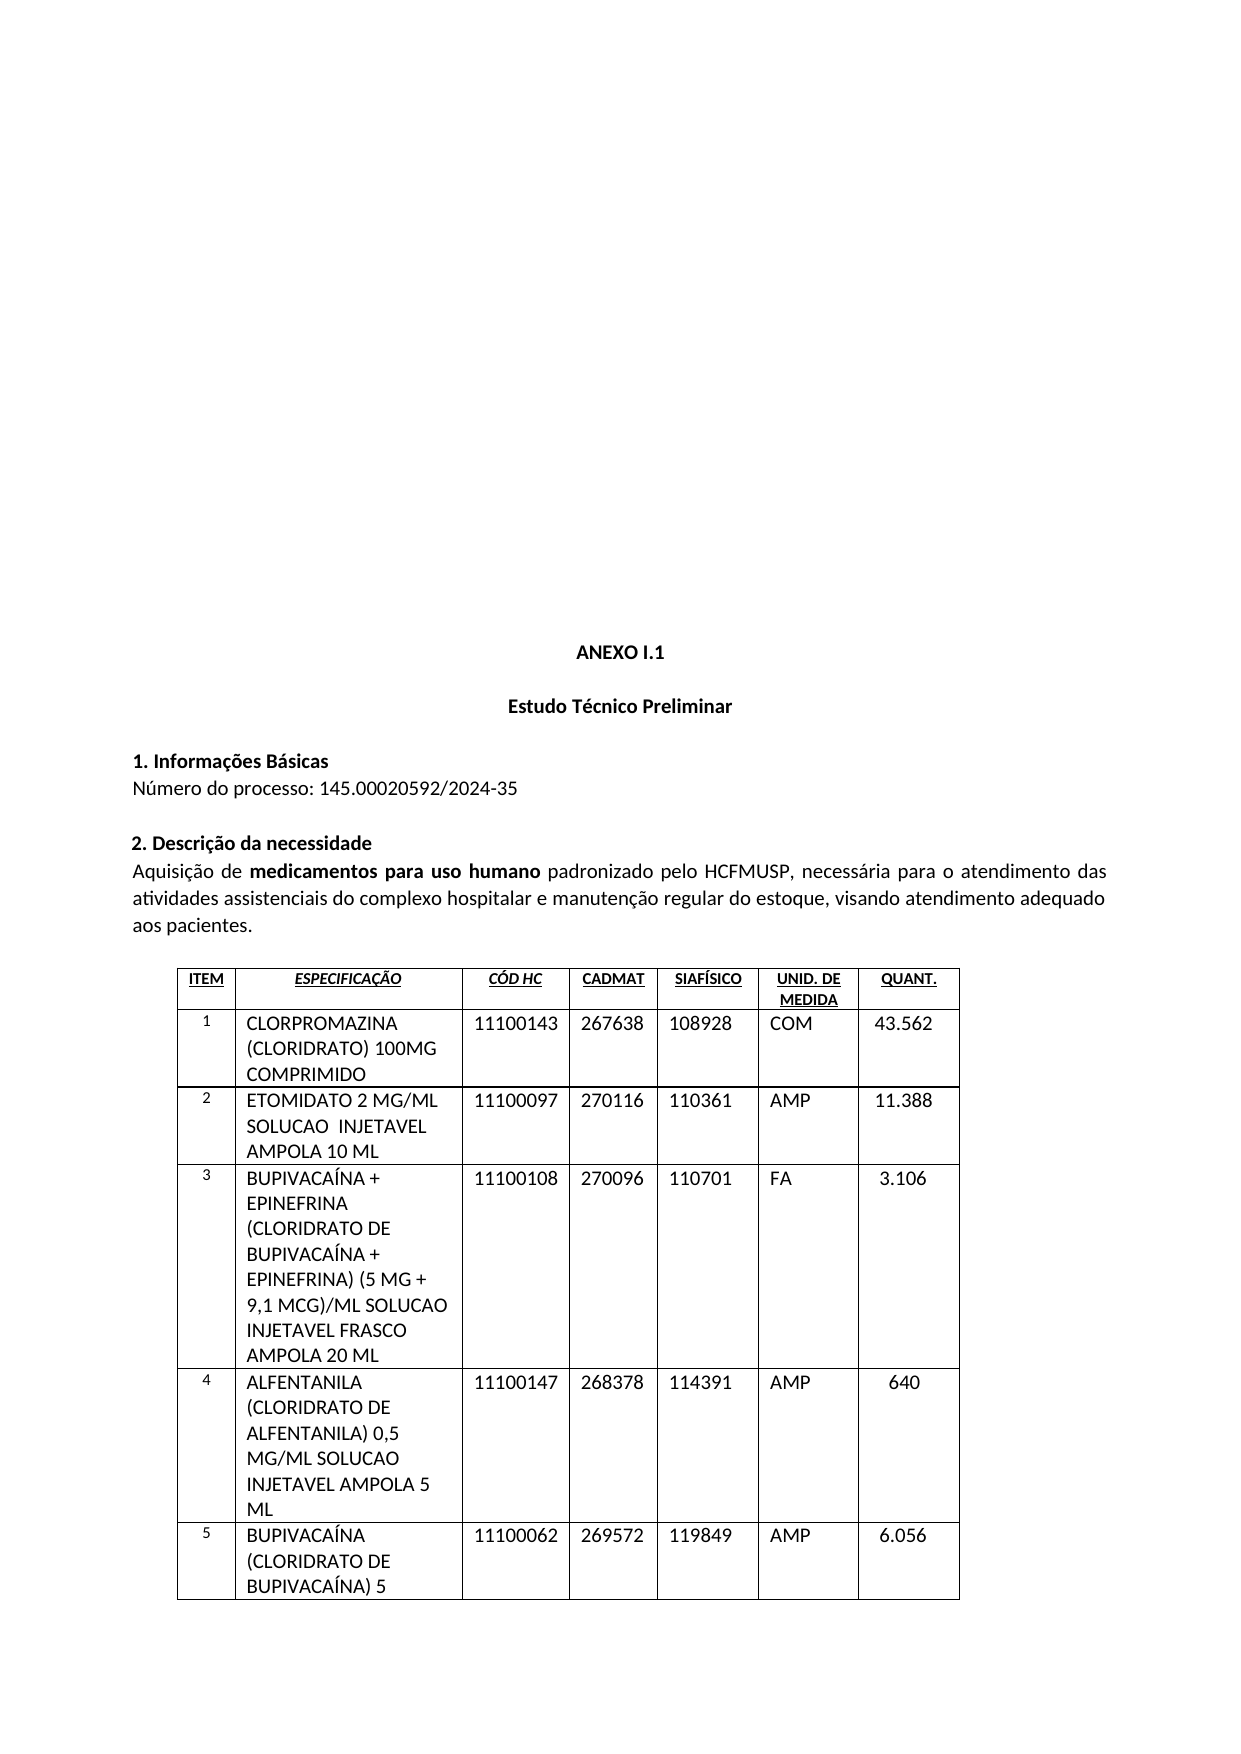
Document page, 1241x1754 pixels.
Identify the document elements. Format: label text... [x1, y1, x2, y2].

table_cell 11100108 [463, 1165, 569, 1368]
table_cell 3 [178, 1165, 235, 1368]
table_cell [236, 1523, 462, 1599]
table_cell 6.056 [859, 1523, 959, 1599]
table_header CÓD HC [463, 969, 569, 1009]
table_cell 3.106 [859, 1165, 959, 1368]
table_cell 640 [859, 1369, 959, 1522]
table_cell 1 [178, 1010, 235, 1086]
table_cell 267638 [570, 1010, 657, 1086]
table_header QUANT. [859, 969, 959, 1009]
subtitle 2. Descrição da necessidade [131, 830, 1107, 856]
table_cell 270116 [570, 1088, 657, 1164]
table_cell 11.388 [859, 1088, 959, 1164]
text Aquisição de medicamentos para uso humano padronizado pelo HCFMUSP, necessária para o atendimento das atividades assistenciais do complexo hospitalar e manutenção regular do estoque, visando atendimento adequado aos pacientes. [132, 858, 1107, 938]
table_cell 108928 [658, 1010, 758, 1086]
table_cell 11100097 [463, 1088, 569, 1164]
text Estudo Técnico Preliminar [133, 693, 1107, 719]
table_header ITEM [178, 969, 235, 1009]
table_cell 11100062 [463, 1523, 569, 1599]
table_cell 11100143 [463, 1010, 569, 1086]
table_cell 268378 [570, 1369, 657, 1522]
table_cell CLORPROMAZINA (CLORIDRATO) 100MG COMPRIMIDO [236, 1010, 462, 1086]
table_cell FA [759, 1165, 858, 1368]
table_cell AMP [759, 1369, 858, 1522]
table_cell 110701 [658, 1165, 758, 1368]
table_cell 119849 [658, 1523, 758, 1599]
table_header CADMAT [570, 969, 657, 1009]
table_cell ALFENTANILA (CLORIDRATO DE ALFENTANILA) 0,5 MG/ML SOLUCAO INJETAVEL AMPOLA 5 ML [236, 1369, 462, 1522]
table_header UNID. DE MEDIDA [759, 969, 858, 1009]
table_cell AMP [759, 1523, 858, 1599]
text Número do processo: 145.00020592/2024-35 [132, 775, 1107, 801]
table_cell BUPIVACAÍNA + EPINEFRINA (CLORIDRATO DE BUPIVACAÍNA + EPINEFRINA) (5 MG + 9,1 MCG)/ML SOLUCAO INJETAVEL FRASCO AMPOLA 20 ML [236, 1165, 462, 1368]
table_cell 11100147 [463, 1369, 569, 1522]
text ANEXO I.1 [133, 639, 1107, 664]
table_cell ETOMIDATO 2 MG/ML SOLUCAO INJETAVEL AMPOLA 10 ML [236, 1088, 462, 1164]
table_cell 270096 [570, 1165, 657, 1368]
table_cell 269572 [570, 1523, 657, 1599]
table_cell 43.562 [859, 1010, 959, 1086]
table_cell 110361 [658, 1088, 758, 1164]
table_header SIAFÍSICO [658, 969, 758, 1009]
table_header ESPECIFICAÇÃO [236, 969, 462, 1009]
table_cell 5 [178, 1523, 235, 1599]
table_cell COM [759, 1010, 858, 1086]
table_cell 2 [178, 1088, 235, 1164]
table_cell 114391 [658, 1369, 758, 1522]
table_cell 4 [178, 1369, 235, 1522]
text 1. Informações Básicas [132, 748, 1107, 773]
table_cell AMP [759, 1088, 858, 1164]
